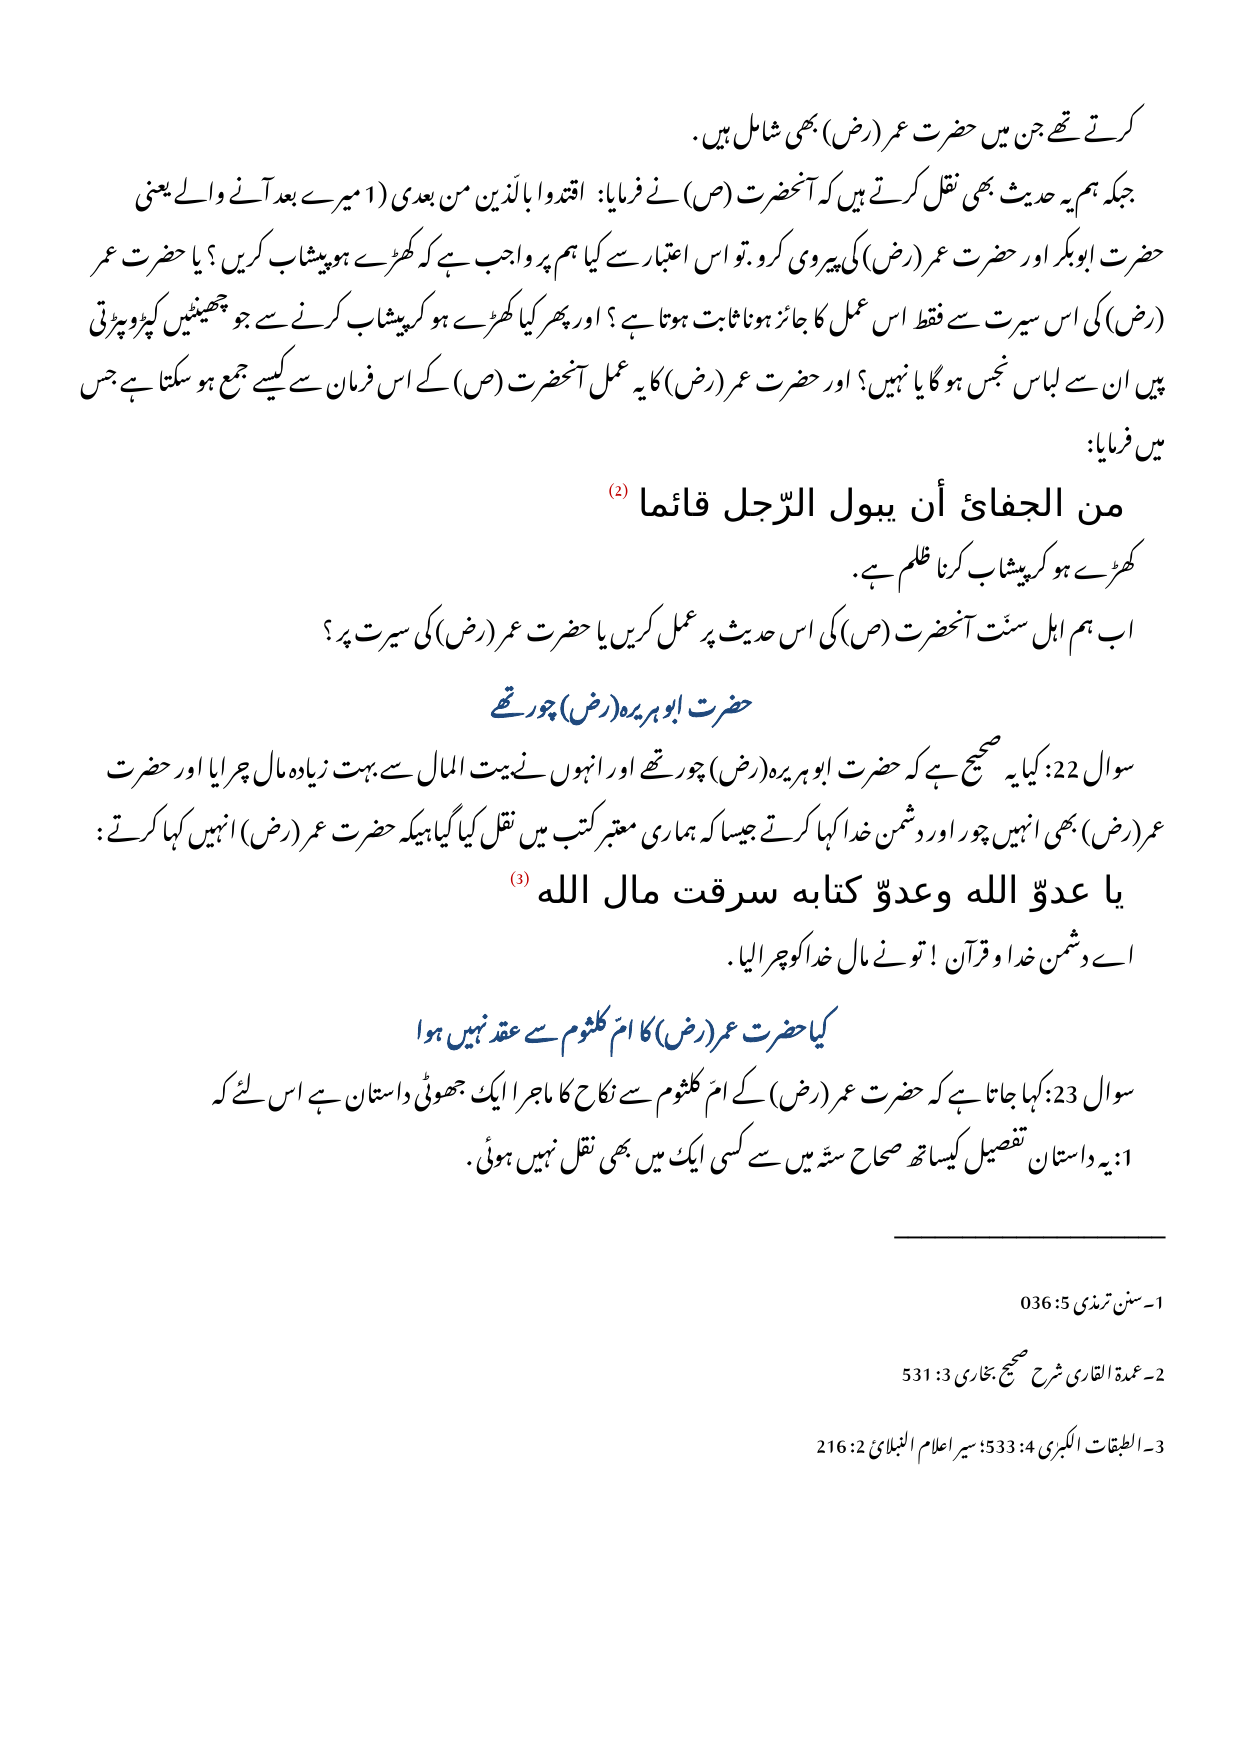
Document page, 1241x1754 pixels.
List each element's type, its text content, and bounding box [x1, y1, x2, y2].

text سوال 22: کیا یہ صحیح ہے کہ حضرت ابو ہریرہ(رض) چور تھے اور انہوں نے بیت المال سے بہت زیادہ مال چرایا اور حضرت عمر(رض) بھی انہیں چور اور دشمن خدا کہا کرتے جیسا کہ ہماری معتبر کتب میں نقل کیا گیاہیکہ حضرت عمر (رض) انہیں کہا کرتے : [75, 731, 1165, 856]
text سوال 23:کہا جاتا ہے کہ حضرت عمر (رض) کے امّ کلثوم سے نکاح کا ماجرا ایک جھوٹی داستان ہے اس لئے کہ [75, 1056, 1165, 1119]
text 3۔الطبقات الکبرٰی 4: 533؛ سیر اعلام النبلائ 2: 216 [75, 1418, 1165, 1464]
text 2۔عمدۃ القاری شرح صحیح بخاری 3: 531 [75, 1346, 1165, 1393]
text اے دشمن خدا و قرآن ! تو نے مال خداکوچرالیا . [75, 919, 1165, 981]
text اب ہم اہل سنّت آنحضرت (ص) کی اس حدیث پر عمل کریں یا حضرت عمر (رض) کی سیرت پر ؟ [75, 594, 1165, 656]
subtitle حضرت ابو ہریرہ(رض) چور تھے [75, 669, 1165, 731]
subtitle کیاحضرت عمر(رض) کا امّ کلثوم سے عقد نہیں ہوا [75, 994, 1165, 1056]
text کرتے تھے جن میں حضرت عمر (رض) بھی شامل ہیں . [75, 94, 1165, 156]
text 1۔سنن ترمذی 5: 036 [75, 1274, 1165, 1321]
text من الجفائ أن یبول الرّجل قائما (2) [75, 469, 1165, 531]
text یا عدوّ الله وعدوّ کتابه سرقت مال الله (3) [75, 856, 1165, 919]
text جبکہ ہم یہ حدیث بھی نقل کرتے ہیں کہ آنحضرت (ص) نے فرمایا: اقتدوا بالّذین من بعدی (1 میرے بعد آنے والے یعنی حضرت ابوبکر اور حضرت عمر (رض) کی پیروی کرو .تو اس اعتبار سے کیا ہم پر واجب ہے کہ کھڑے ہو پیشاب کریں ؟ یا حضرت عمر (رض) کی اس سیرت سے فقط اس عمل کا جائز ہونا ثابت ہوتا ہے ؟ اور پھر کیا کھڑے ہو کر پیشاب کرنے سے جو چھینٹیں کپڑوںپڑ تی پیں ان سے لباس نجس ہو گا یا نہیں؟ اور حضرت عمر (رض) کا یہ عمل آنحضرت (ص) کے اس فرمان سے کیسے جمع ہو سکتا ہے جس میں فرمایا: [75, 156, 1165, 469]
text کھڑے ہو کر پیشاب کرنا ظلم ہے . [75, 531, 1165, 594]
text ____________________ [75, 1181, 1165, 1249]
text 1: یہ داستان تفصیل کیساتھ صحاح ستّہ میں سے کسی ایک میں بھی نقل نہیں ہوئی . [75, 1119, 1165, 1181]
